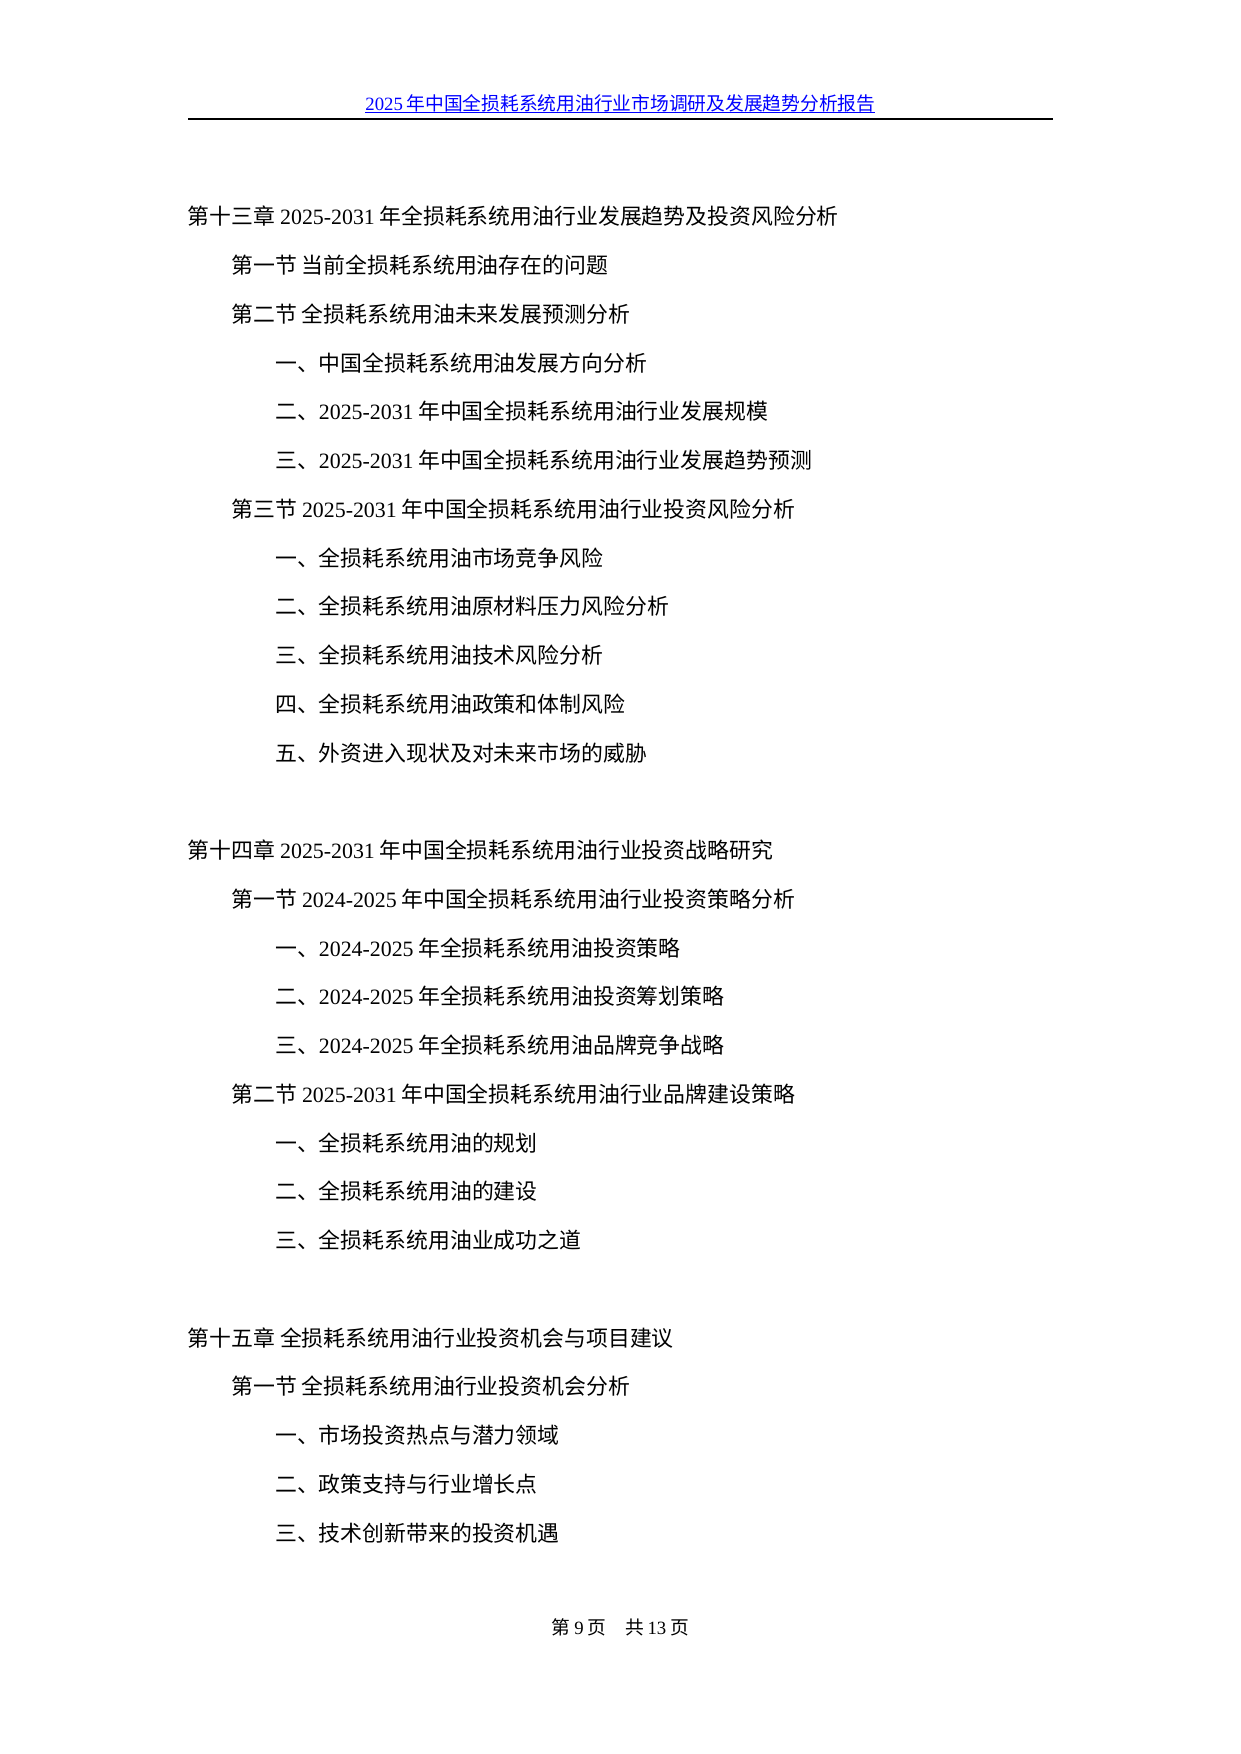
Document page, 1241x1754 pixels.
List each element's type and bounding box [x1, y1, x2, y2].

text [187, 150, 1053, 1548]
